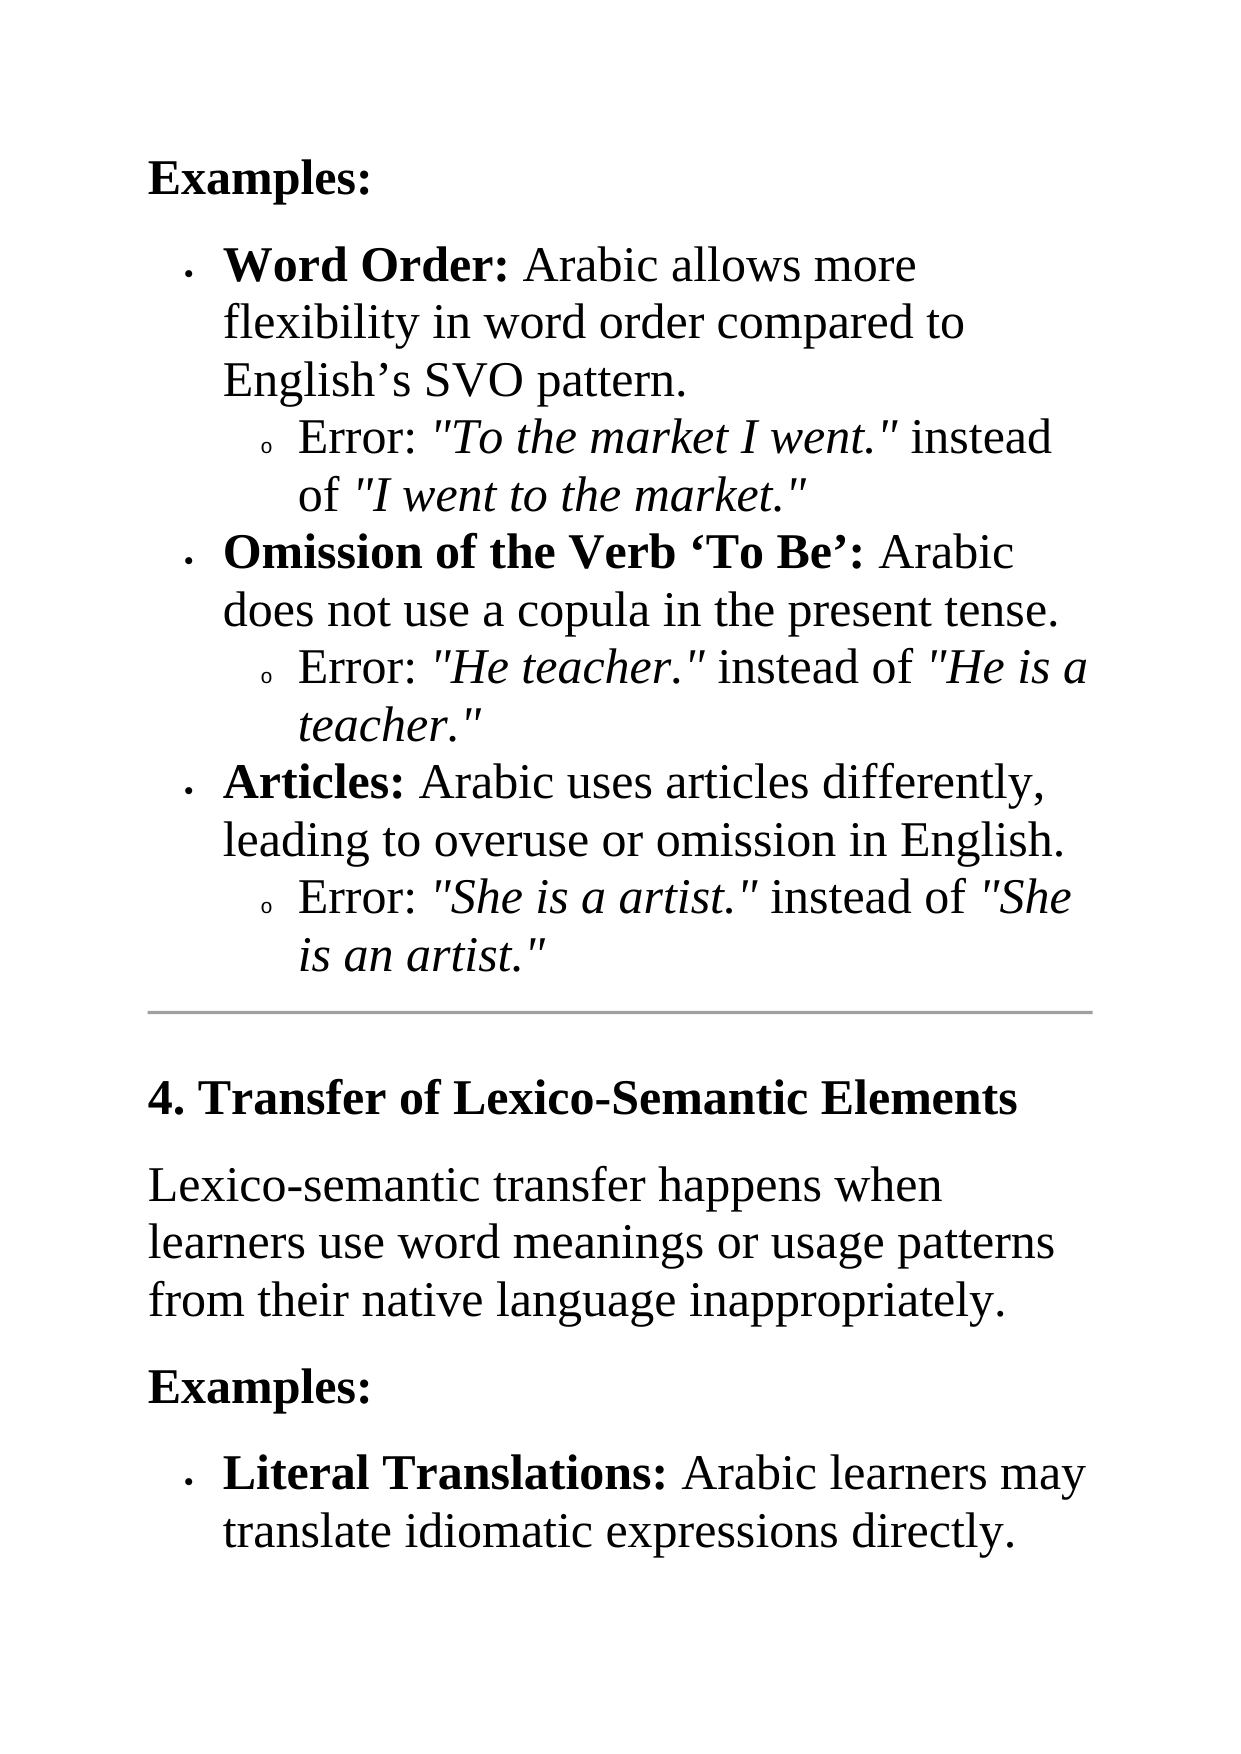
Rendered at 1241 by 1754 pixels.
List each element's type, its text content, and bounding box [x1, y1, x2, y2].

list Error: "To the market I went." instead of "I went to the market." [260, 407, 1093, 522]
list Articles: Arabic uses articles differently, leading to overuse or omission in English. [185, 752, 1093, 867]
text 4. Transfer of Lexico-Semantic Elements [148, 1068, 1093, 1126]
list Literal Translations: Arabic learners may translate idiomatic expressions directly. [185, 1443, 1093, 1558]
text Lexico-semantic transfer happens when learners use word meanings or usage patterns from their native language inappropriately. [148, 1155, 1093, 1327]
list Omission of the Verb ‘To Be’: Arabic does not use a copula in the present tense. [185, 522, 1093, 637]
list Error: "She is a artist." instead of "She is an artist." [260, 867, 1093, 982]
text Examples: [148, 148, 1093, 205]
list Error: "He teacher." instead of "He is a teacher." [260, 637, 1093, 752]
list Word Order: Arabic allows more flexibility in word order compared to English’s SVO pattern. [185, 234, 1093, 407]
text Examples: [148, 1356, 1093, 1414]
